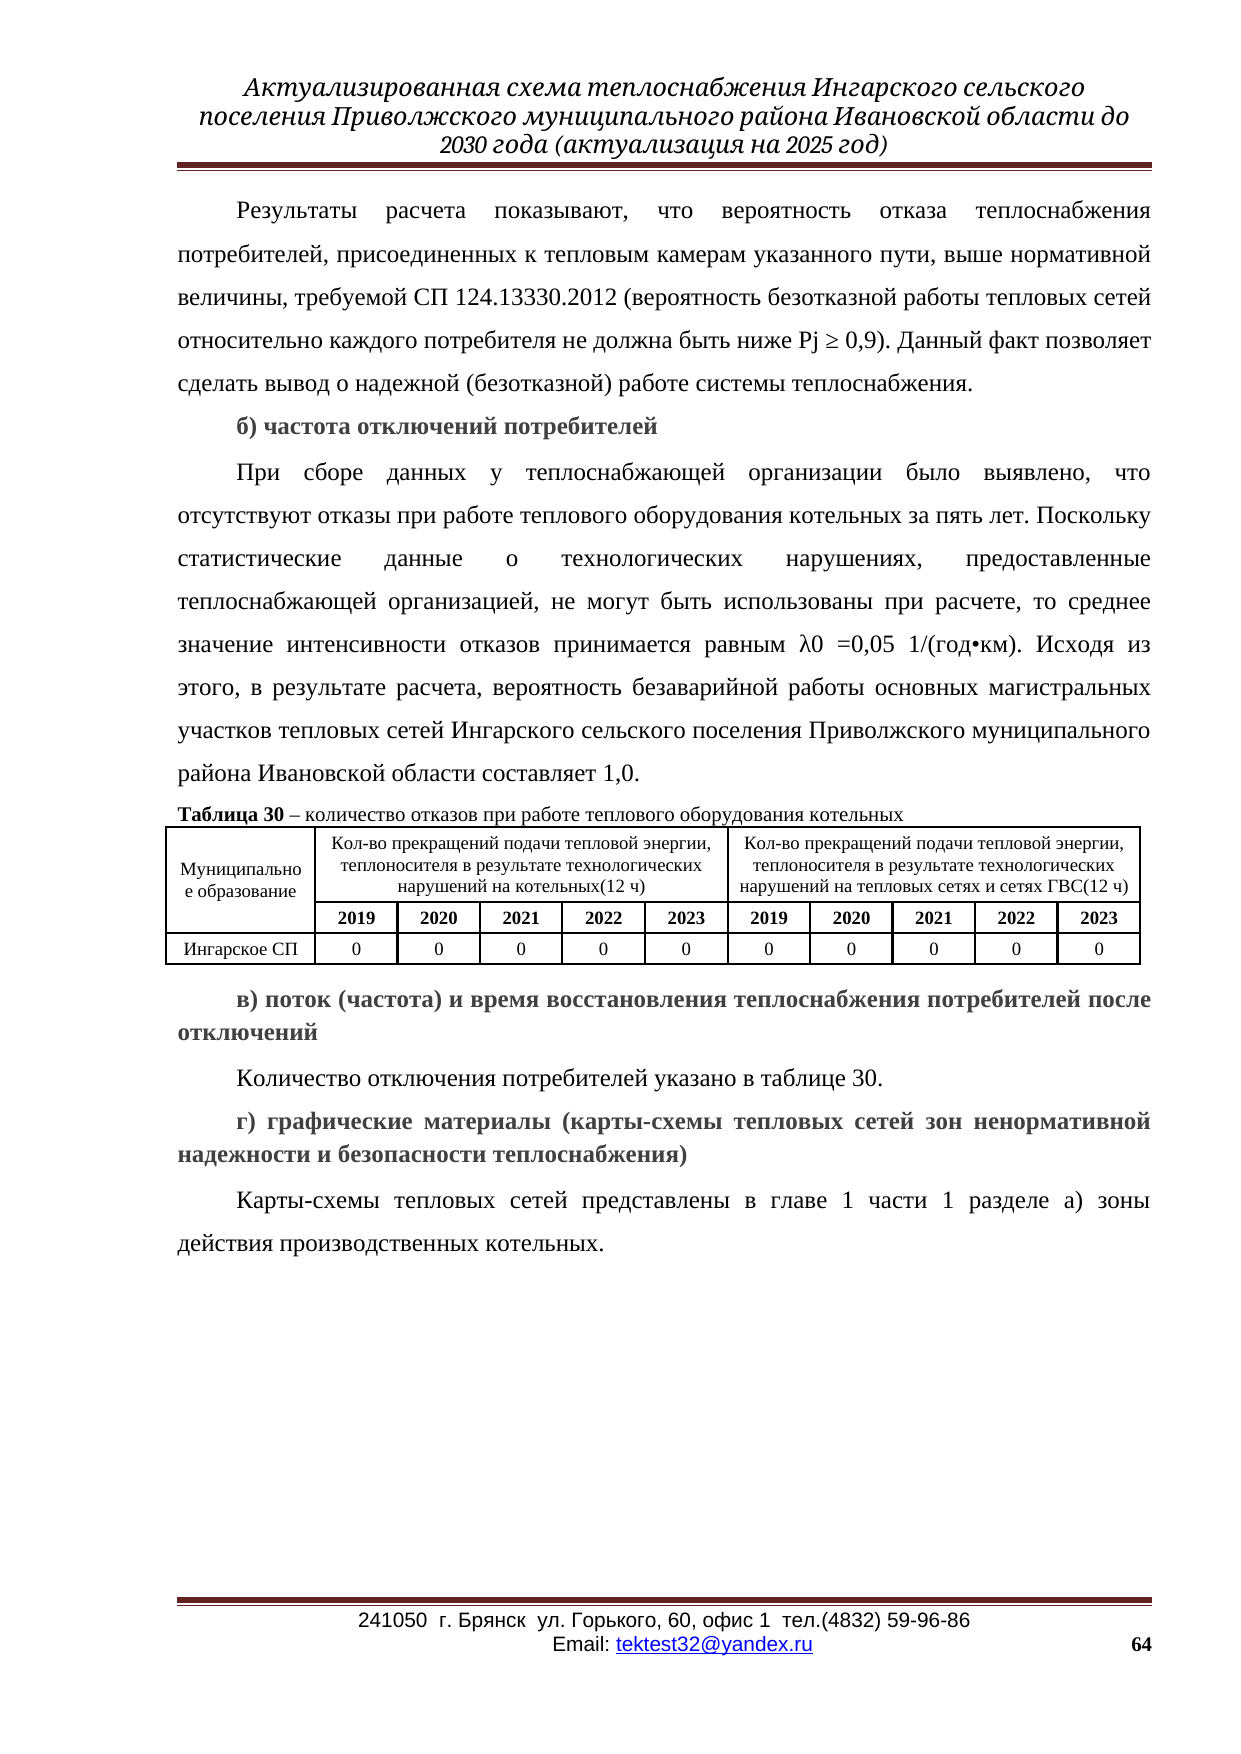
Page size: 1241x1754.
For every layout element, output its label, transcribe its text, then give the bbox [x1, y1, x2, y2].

table_cell 2023 [1059, 903, 1139, 932]
table_cell 0 [1059, 934, 1139, 963]
list При сборе данных у теплоснабжающей организации было выявлено, что отсутствуют отказы при работе теплового оборудования котельных за пять лет. Поскольку статистические данные о технологических нарушениях, предоставленные теплоснабжающей организацией, не могут быть использованы при расчете, то среднее значение интенсивности отказов принимается равным λ0 =0,05 1/(год•км). Исходя из этого, в результате расчета, вероятность безаварийной работы основных магистральных участков тепловых сетей Ингарского сельского поселения Приволжского муниципального района Ивановской области составляет 1,0. [177, 457, 1152, 787]
table_cell 0 [399, 934, 479, 963]
table_header Кол-во прекращений подачи тепловой энергии, теплоносителя в результате технологических нарушений на котельных(12 ч) [316, 828, 727, 901]
table_cell 0 [976, 934, 1056, 963]
list Результаты расчета показывают, что вероятность отказа теплоснабжения потребителей, присоединенных к тепловым камерам указанного пути, выше нормативной величины, требуемой СП 124.13330.2012 (вероятность безотказной работы тепловых сетей относительно каждого потребителя не должна быть ниже Pj ≥ 0,9). Данный факт позволяет сделать вывод о надежной (безотказной) работе системы теплоснабжения. [177, 196, 1152, 397]
table_cell Ингарское СП [167, 934, 314, 963]
table_cell 2019 [729, 903, 809, 932]
list Таблица 30 – количество отказов при работе теплового оборудования котельных [177, 802, 1152, 826]
table_cell 0 [729, 934, 809, 963]
table_cell 2022 [976, 903, 1056, 932]
table_header Муниципальное образование [167, 828, 314, 932]
table_cell 0 [811, 934, 891, 963]
subtitle б) частота отключений потребителей [177, 411, 1152, 440]
text Карты-схемы тепловых сетей представлены в главе 1 части 1 разделе а) зоны действия производственных котельных. [177, 1185, 1152, 1257]
table_cell 2020 [399, 903, 479, 932]
table_cell 2021 [481, 903, 561, 932]
table_cell 0 [481, 934, 561, 963]
list Количество отключения потребителей указано в таблице 30. [177, 1063, 1152, 1092]
subtitle в) поток (частота) и время восстановления теплоснабжения потребителей после отключений [177, 984, 1152, 1046]
table_cell 2021 [894, 903, 974, 932]
table_cell 2022 [563, 903, 644, 932]
table_cell 2019 [316, 903, 396, 932]
table_header Кол-во прекращений подачи тепловой энергии, теплоносителя в результате технологических нарушений на тепловых сетях и сетях ГВС(12 ч) [729, 828, 1139, 901]
table_cell 0 [646, 934, 727, 963]
table_cell 2023 [646, 903, 727, 932]
subtitle г) графические материалы (карты-схемы тепловых сетей зон ненормативной надежности и безопасности теплоснабжения) [177, 1106, 1152, 1168]
table_cell 2020 [811, 903, 891, 932]
table_cell 0 [894, 934, 974, 963]
table_cell 0 [563, 934, 644, 963]
table_cell 0 [316, 934, 396, 963]
